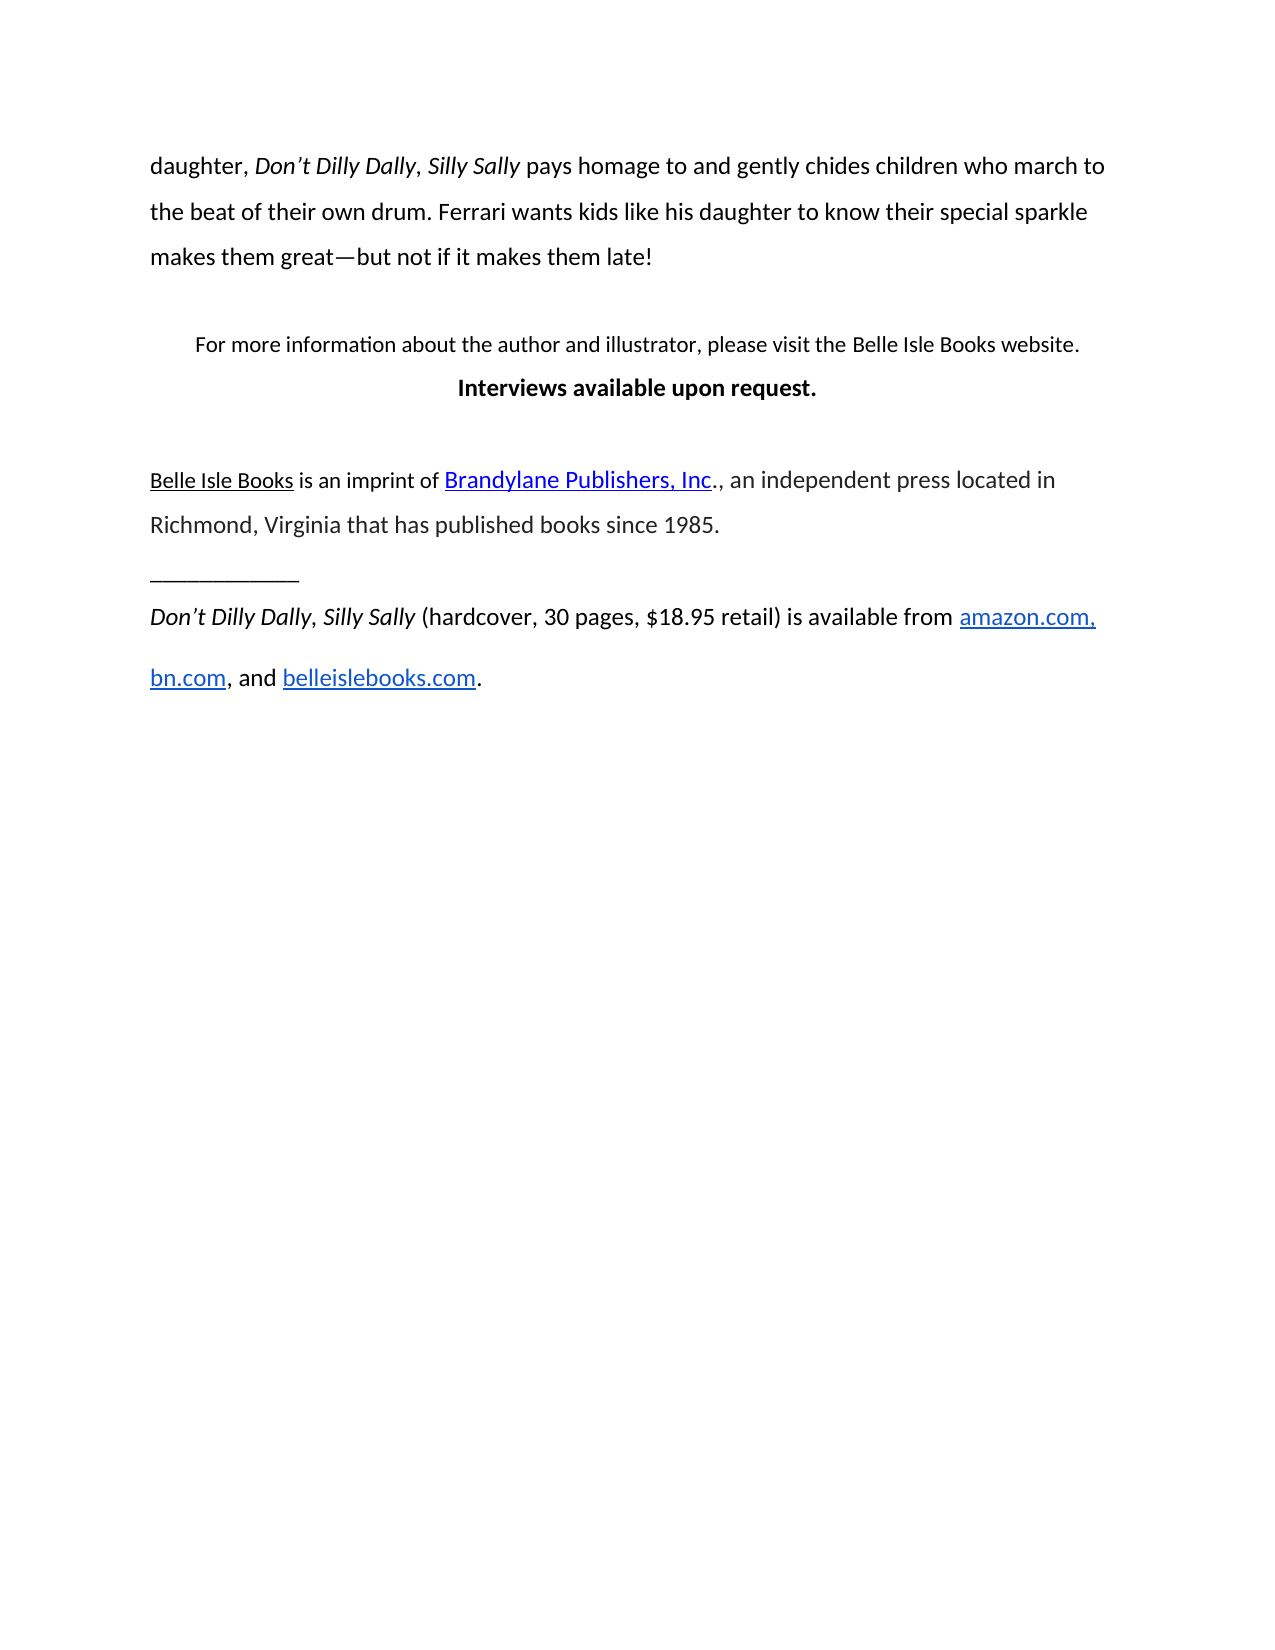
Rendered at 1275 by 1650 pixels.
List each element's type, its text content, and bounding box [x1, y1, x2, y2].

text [150, 150, 1125, 272]
text Interviews available upon request. [150, 372, 1125, 403]
text ____________ [150, 555, 1125, 586]
text Don’t Dilly Dally, Silly Sally (hardcover, 30 pages, $18.95 retail) is available from amazon.com, bn.com, and belleislebooks.com. [150, 601, 1125, 693]
text Belle Isle Books is an imprint of Brandylane Publishers, Inc., an independent press located in Richmond, Virginia that has published books since 1985. [150, 464, 1125, 540]
text For more information about the author and illustrator, please visit the Belle Isle Books website. [150, 330, 1125, 358]
